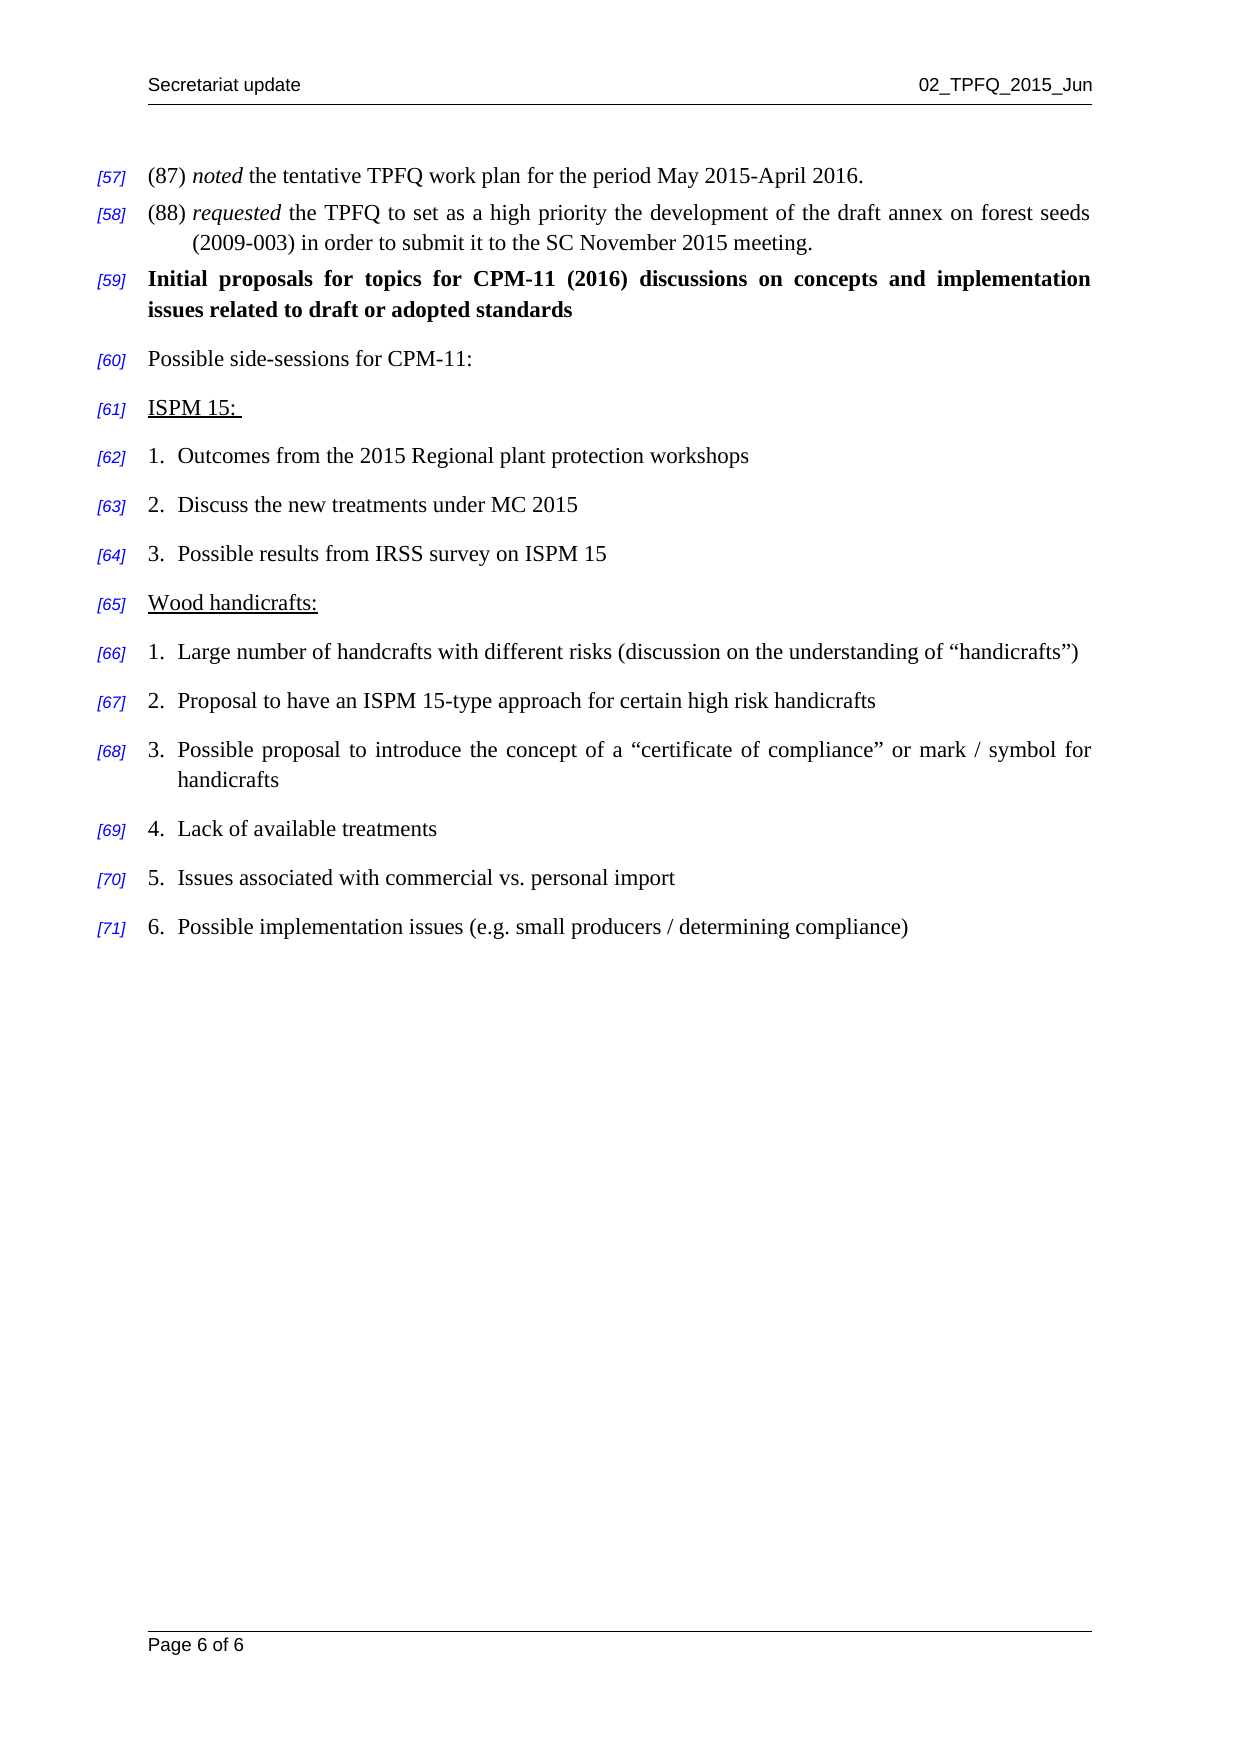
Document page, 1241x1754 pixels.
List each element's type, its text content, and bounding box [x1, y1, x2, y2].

text (87) noted the tentative TPFQ work plan for the period May 2015-April 2016. [97, 162, 1092, 189]
text (88) requested the TPFQ to set as a high priority the development of the draft annex on forest seeds (2009-003) in order to submit it to the SC November 2015 meeting. [97, 199, 1092, 255]
text 3. Possible results from IRSS survey on ISPM 15 [97, 541, 1092, 567]
text 3. Possible proposal to introduce the concept of a “certificate of compliance” or mark / symbol for handicrafts [97, 736, 1092, 793]
text Possible side-sessions for CPM-11: [97, 345, 1092, 371]
text 6. Possible implementation issues (e.g. small producers / determining compliance) [97, 913, 1092, 940]
text 1. Outcomes from the 2015 Regional plant protection workshops [97, 443, 1092, 469]
text 2. Discuss the new treatments under MC 2015 [97, 492, 1092, 518]
text Initial proposals for topics for CPM-11 (2016) discussions on concepts and implementation issues related to draft or adopted standards [97, 266, 1092, 322]
text 5. Issues associated with commercial vs. personal import [97, 864, 1092, 891]
text ISPM 15: [97, 394, 1092, 420]
text 2. Proposal to have an ISPM 15-type approach for certain high risk handicrafts [97, 687, 1092, 714]
text Wood handicrafts: [97, 589, 1092, 616]
text 1. Large number of handcrafts with different risks (discussion on the understanding of “handicrafts”) [97, 638, 1092, 665]
text 4. Lack of available treatments [97, 816, 1092, 842]
